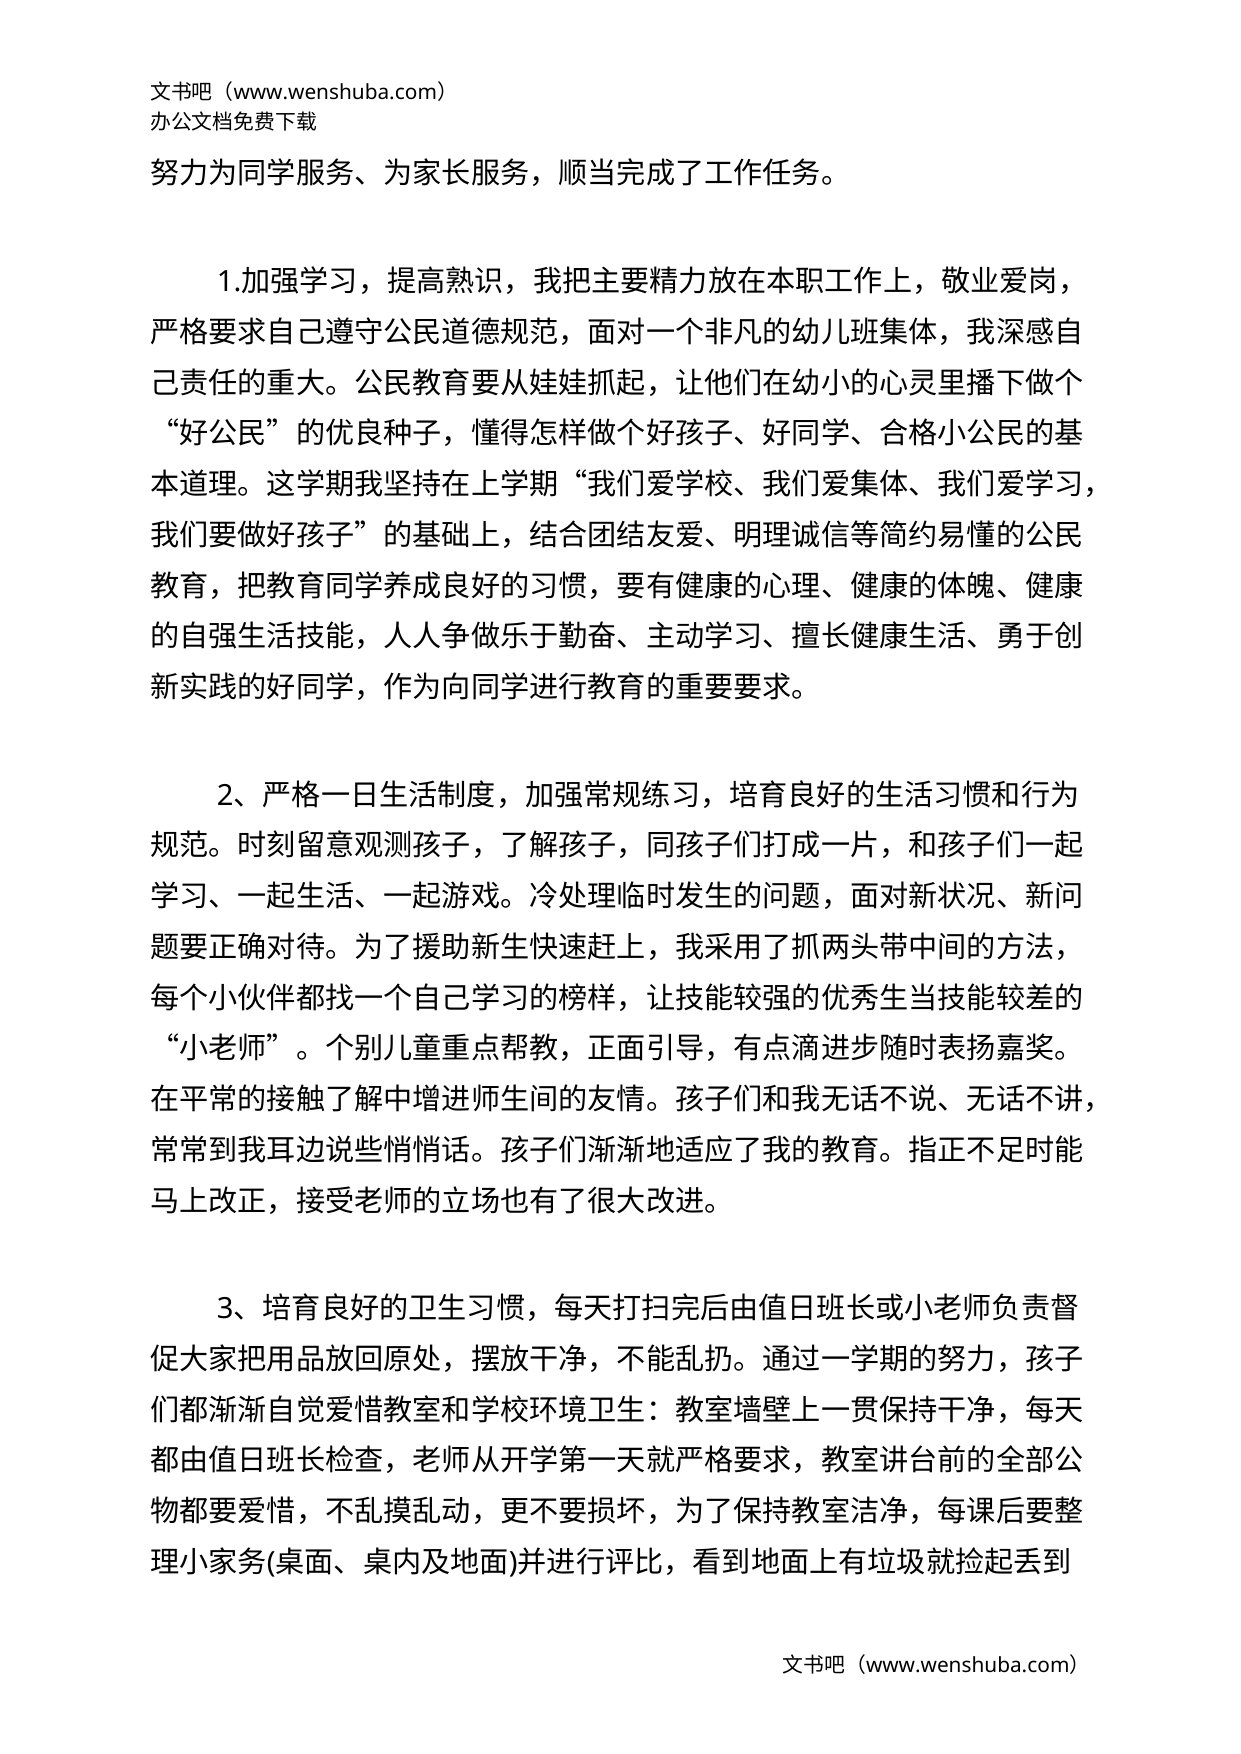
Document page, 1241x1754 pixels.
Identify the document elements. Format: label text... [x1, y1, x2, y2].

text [150, 1285, 1090, 1581]
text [150, 150, 1090, 192]
text 1.加强学习，提高熟识，我把主要精力放在本职工作上，敬业爱岗，严格要求自己遵守公民道德规范，面对一个非凡的幼儿班集体，我深感自己责任的重大。公民教育要从娃娃抓起，让他们在幼小的心灵里播下做个“好公民”的优良种子，懂得怎样做个好孩子、好同学、合格小公民的基本道理。这学期我坚持在上学期“我们爱学校、我们爱集体、我们爱学习，我们要做好孩子”的基础上，结合团结友爱、明理诚信等简约易懂的公民教育，把教育同学养成良好的习惯，要有健康的心理、健康的体魄、健康的自强生活技能，人人争做乐于勤奋、主动学习、擅长健康生活、勇于创新实践的好同学，作为向同学进行教育的重要要求。 [150, 258, 1090, 706]
text 2、严格一日生活制度，加强常规练习，培育良好的生活习惯和行为规范。时刻留意观测孩子，了解孩子，同孩子们打成一片，和孩子们一起学习、一起生活、一起游戏。冷处理临时发生的问题，面对新状况、新问题要正确对待。为了援助新生快速赶上，我采用了抓两头带中间的方法，每个小伙伴都找一个自己学习的榜样，让技能较强的优秀生当技能较差的“小老师”。个别儿童重点帮教，正面引导，有点滴进步随时表扬嘉奖。在平常的接触了解中增进师生间的友情。孩子们和我无话不说、无话不讲，常常到我耳边说些悄悄话。孩子们渐渐地适应了我的教育。指正不足时能马上改正，接受老师的立场也有了很大改进。 [150, 771, 1090, 1219]
